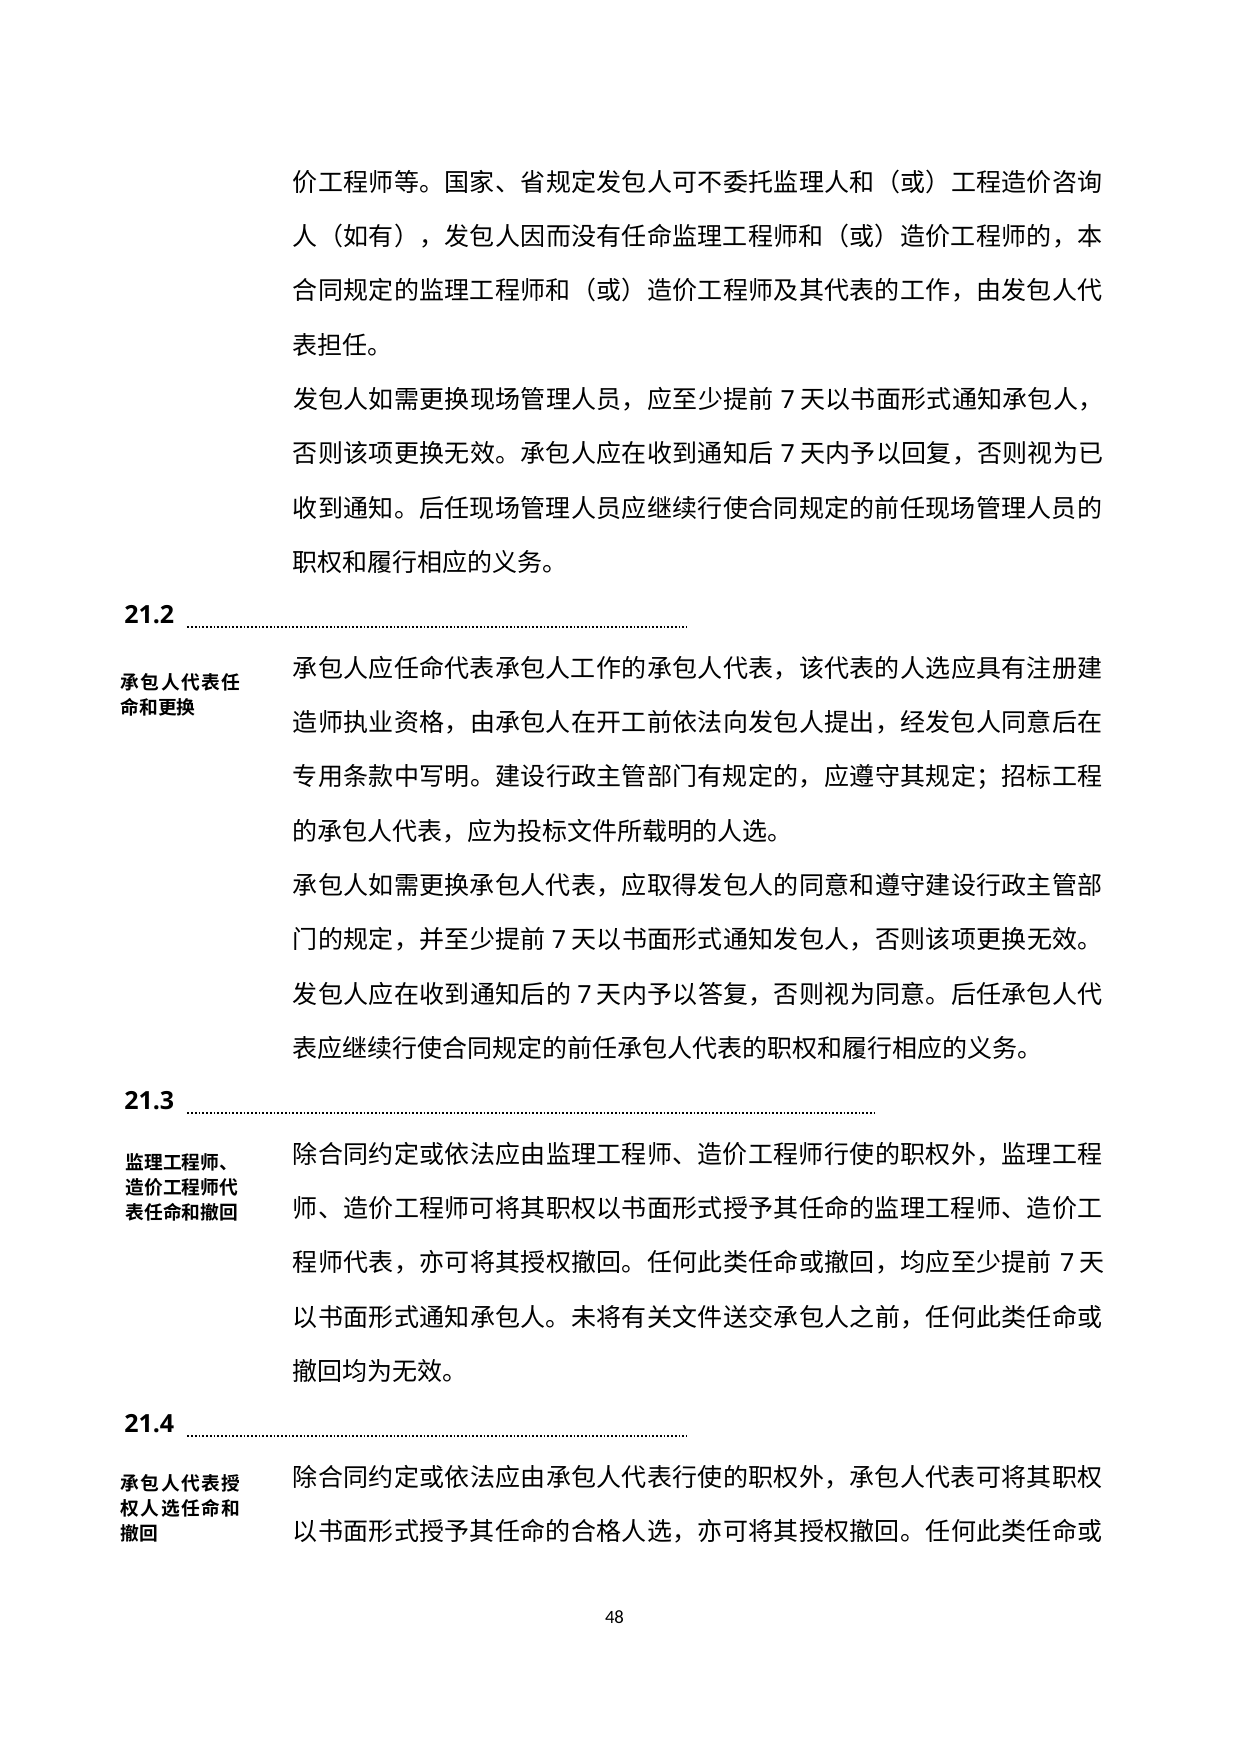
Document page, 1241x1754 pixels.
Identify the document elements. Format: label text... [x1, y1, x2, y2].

text 21.4 [124, 1406, 1129, 1440]
text 21.3 [124, 1083, 1129, 1117]
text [293, 1457, 1104, 1548]
text 承包人应任命代表承包人工作的承包人代表，该代表的人选应具有注册建造师执业资格，由承包人在开工前依法向发包人提出，经发包人同意后在专用条款中写明。建设行政主管部门有规定的，应遵守其规定；招标工程的承包人代表，应为投标文件所载明的人选。 [293, 648, 1104, 847]
text 除合同约定或依法应由监理工程师、造价工程师行使的职权外，监理工程师、造价工程师可将其职权以书面形式授予其任命的监理工程师、造价工程师代表，亦可将其授权撤回。任何此类任命或撤回，均应至少提前7天以书面形式通知承包人。未将有关文件送交承包人之前，任何此类任命或撤回均为无效。 [293, 1134, 1104, 1388]
text 发包人如需更换现场管理人员，应至少提前7天以书面形式通知承包人，否则该项更换无效。承包人应在收到通知后7天内予以回复，否则视为已收到通知。后任现场管理人员应继续行使合同规定的前任现场管理人员的职权和履行相应的义务。 [293, 379, 1104, 579]
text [293, 162, 1104, 361]
text 21.2 [124, 597, 1129, 631]
text 承包人如需更换承包人代表，应取得发包人的同意和遵守建设行政主管部门的规定，并至少提前7天以书面形式通知发包人，否则该项更换无效。发包人应在收到通知后的7天内予以答复，否则视为同意。后任承包人代表应继续行使合同规定的前任承包人代表的职权和履行相应的义务。 [293, 866, 1104, 1065]
